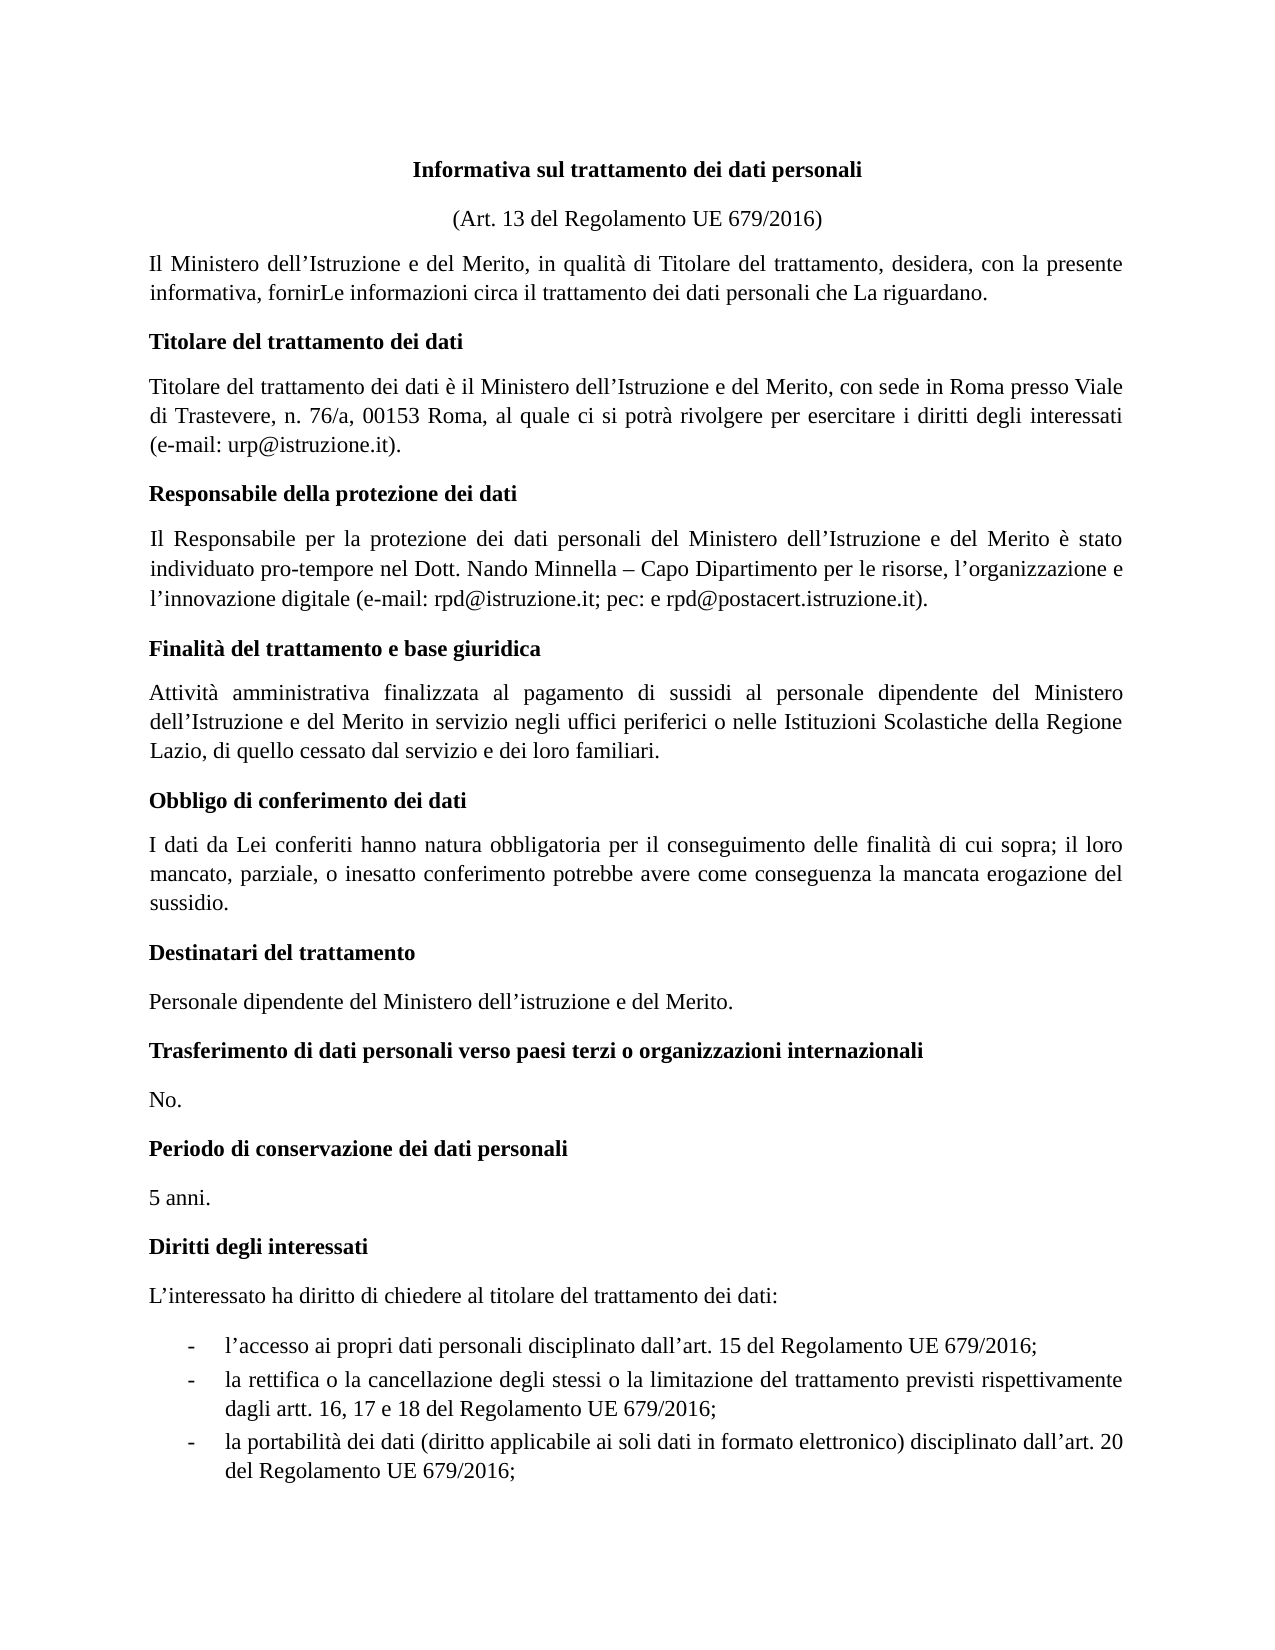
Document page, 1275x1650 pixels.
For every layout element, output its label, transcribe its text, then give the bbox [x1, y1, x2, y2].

subtitle Responsabile della protezione dei dati [148, 480, 1125, 506]
subtitle Finalità del trattamento e base giuridica [148, 634, 1125, 661]
text (Art. 13 del Regolamento UE 679/2016) [150, 205, 1125, 231]
text Attività amministrativa finalizzata al pagamento di sussidi al personale dipendente del Ministero dell’Istruzione e del Merito in servizio negli uffici periferici o nelle Istituzioni Scolastiche della Regione Lazio, di quello cessato dal servizio e dei loro familiari. [148, 679, 1125, 764]
text 5 anni. [148, 1184, 1125, 1210]
text Destinatari del trattamento [148, 939, 1125, 965]
list la portabilità dei dati (diritto applicabile ai soli dati in formato elettronico) disciplinato dall’art. 20 del Regolamento UE 679/2016; [187, 1428, 1125, 1483]
text Personale dipendente del Ministero dell’istruzione e del Merito. [148, 988, 1125, 1014]
list la rettifica o la cancellazione degli stessi o la limitazione del trattamento previsti rispettivamente dagli artt. 16, 17 e 18 del Regolamento UE 679/2016; [187, 1366, 1125, 1421]
list l’accesso ai propri dati personali disciplinato dall’art. 15 del Regolamento UE 679/2016; [187, 1332, 1125, 1358]
subtitle Diritti degli interessati [148, 1233, 1125, 1259]
text L’interessato ha diritto di chiedere al titolare del trattamento dei dati: [148, 1283, 1125, 1309]
text Il Responsabile per la protezione dei dati personali del Ministero dell’Istruzione e del Merito è stato individuato pro-tempore nel Dott. Nando Minnella – Capo Dipartimento per le risorse, l’organizzazione e l’innovazione digitale (e-mail: rpd@istruzione.it; pec: e rpd@postacert.istruzione.it). [150, 525, 1125, 612]
text I dati da Lei conferiti hanno natura obbligatoria per il conseguimento delle finalità di cui sopra; il loro mancato, parziale, o inesatto conferimento potrebbe avere come conseguenza la mancata erogazione del sussidio. [148, 831, 1125, 916]
subtitle Obbligo di conferimento dei dati [148, 787, 1125, 813]
text Periodo di conservazione dei dati personali [148, 1135, 1125, 1161]
text Titolare del trattamento dei dati è il Ministero dell’Istruzione e del Merito, con sede in Roma presso Viale di Trastevere, n. 76/a, 00153 Roma, al quale ci si potrà rivolgere per esercitare i diritti degli interessati (e-mail: urp@istruzione.it). [148, 373, 1125, 457]
text No. [148, 1086, 1125, 1112]
text Trasferimento di dati personali verso paesi terzi o organizzazioni internazionali [148, 1037, 1125, 1064]
text Il Ministero dell’Istruzione e del Merito, in qualità di Titolare del trattamento, desidera, con la presente informativa, fornirLe informazioni circa il trattamento dei dati personali che La riguardano. [148, 250, 1125, 305]
subtitle Titolare del trattamento dei dati [148, 328, 1125, 354]
text Informativa sul trattamento dei dati personali [150, 156, 1125, 182]
